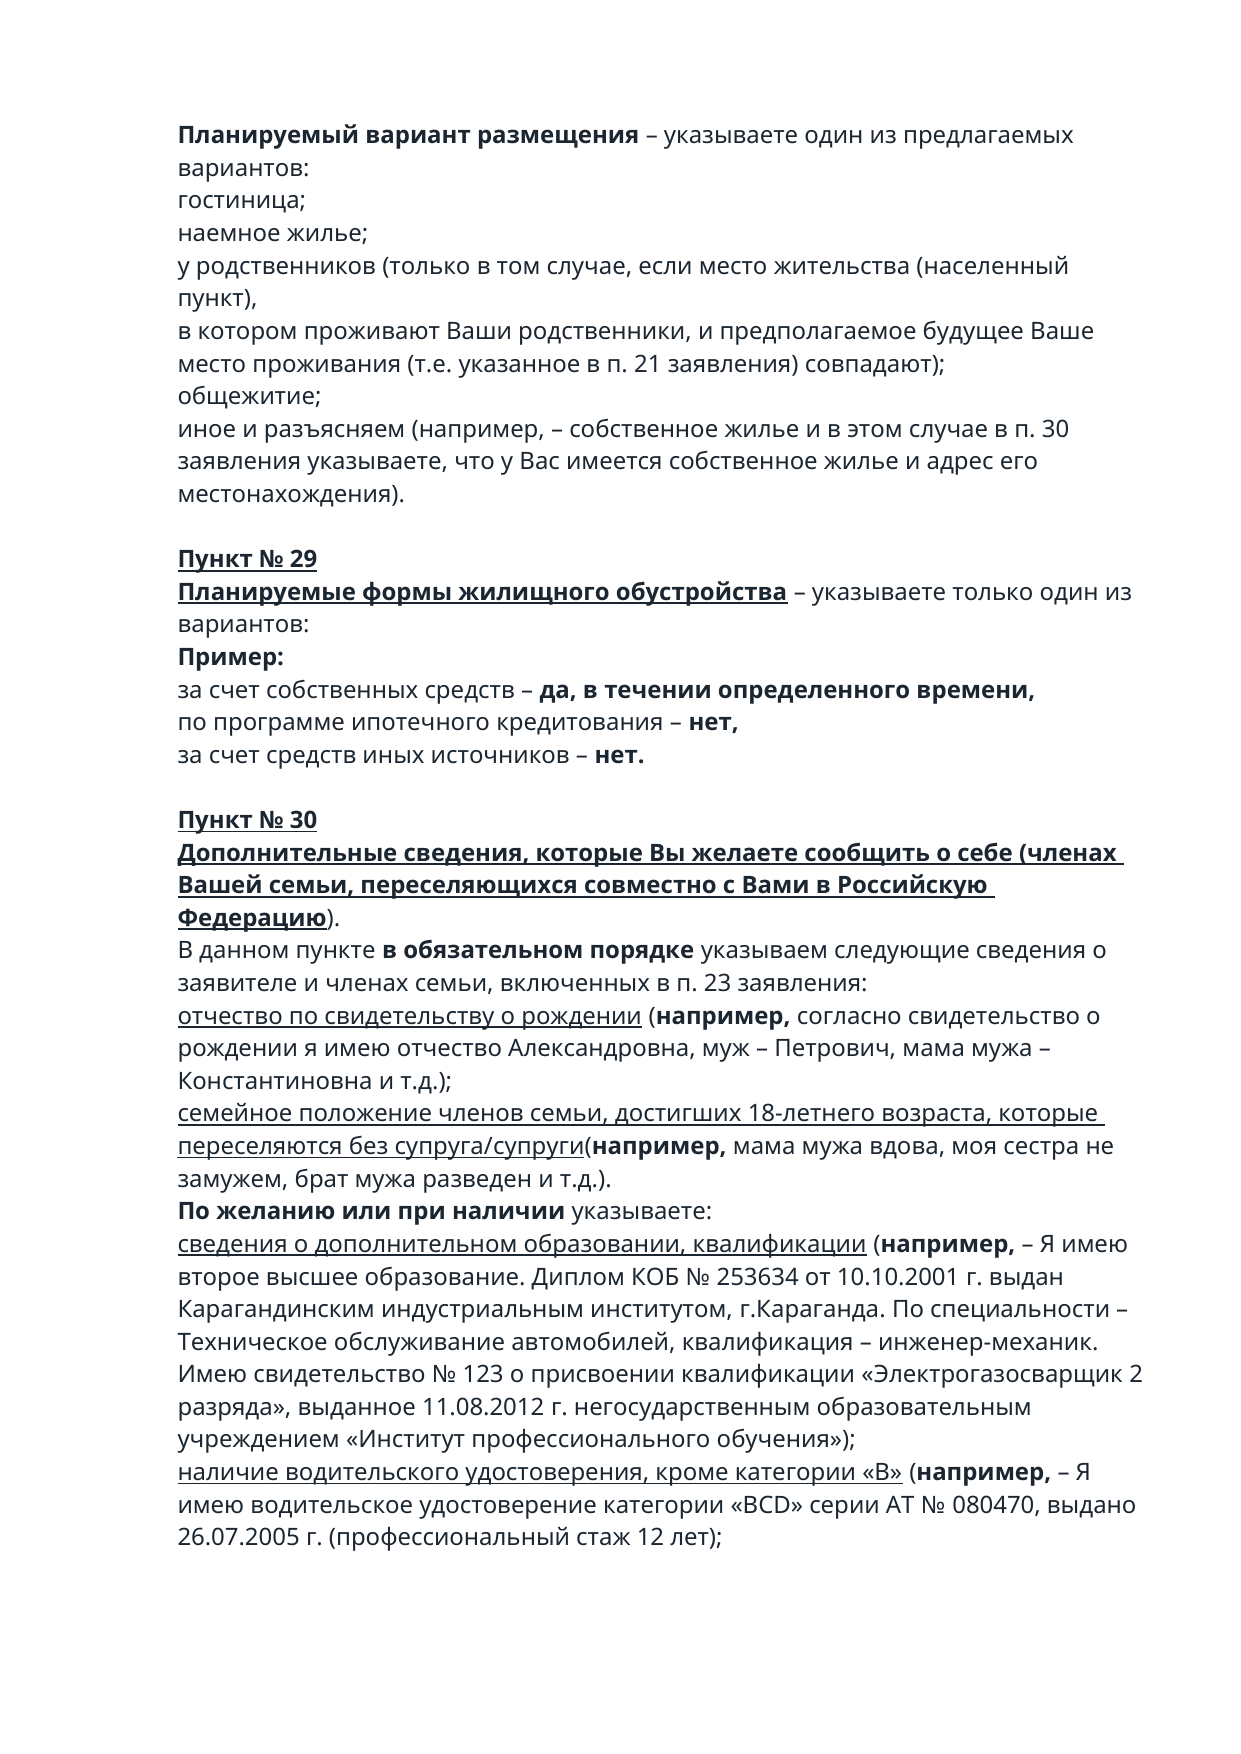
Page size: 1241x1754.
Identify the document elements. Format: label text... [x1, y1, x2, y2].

text отчество по свидетельству о рождении (например, согласно свидетельство о рождении я имею отчество Александровна, муж – Петрович, мама мужа – Константиновна и т.д.); [177, 998, 1152, 1096]
text Планируемые формы жилищного обустройства – указываете только один из вариантов: [177, 574, 1152, 640]
text Пример: [177, 640, 1152, 672]
text общежитие; [177, 379, 1152, 412]
text В данном пункте в обязательном порядке указываем следующие сведения о заявителе и членах семьи, включенных в п. 23 заявления: [177, 933, 1152, 998]
text Планируемый вариант размещения – указываете один из предлагаемых вариантов: [177, 118, 1152, 183]
text По желанию или при наличии указываете: [177, 1194, 1152, 1227]
text Пункт № 30 [177, 803, 1152, 835]
text за счет собственных средств – да, в течении определенного времени, [177, 672, 1152, 705]
text Дополнительные сведения, которые Вы желаете сообщить о себе (членах Вашей семьи, переселяющихся совместно с Вами в Российскую Федерацию). [177, 835, 1152, 933]
text за счет средств иных источников – нет. [177, 738, 1152, 770]
text наемное жилье; [177, 216, 1152, 248]
text наличие водительского удостоверения, кроме категории «В» (например, – Я имею водительское удостоверение категории «ВCD» серии AT № 080470, выдано 26.07.2005 г. (профессиональный стаж 12 лет); [177, 1455, 1152, 1553]
text у родственников (только в том случае, если место жительства (населенный пункт), в котором проживают Ваши родственники, и предполагаемое будущее Ваше место проживания (т.е. указанное в п. 21 заявления) совпадают); [177, 248, 1152, 379]
text по программе ипотечного кредитования – нет, [177, 705, 1152, 738]
text семейное положение членов семьи, достигших 18-летнего возраста, которые переселяются без супруга/супруги(например, мама мужа вдова, моя сестра не замужем, брат мужа разведен и т.д.). [177, 1096, 1152, 1194]
text сведения о дополнительном образовании, квалификации (например, – Я имею второе высшее образование. Диплом КОБ № 253634 от 10.10.2001 г. выдан Карагандинским индустриальным институтом, г.Караганда. По специальности – Техническое обслуживание автомобилей, квалификация – инженер-механик. Имею свидетельство № 123 о присвоении квалификации «Электрогазосварщик 2 разряда», выданное 11.08.2012 г. негосударственным образовательным учреждением «Институт профессионального обучения»); [177, 1227, 1152, 1455]
text иное и разъясняем (например, – собственное жилье и в этом случае в п. 30 заявления указываете, что у Вас имеется собственное жилье и адрес его местонахождения). [177, 412, 1152, 509]
text Пункт № 29 [177, 542, 1152, 574]
text гостиница; [177, 183, 1152, 216]
